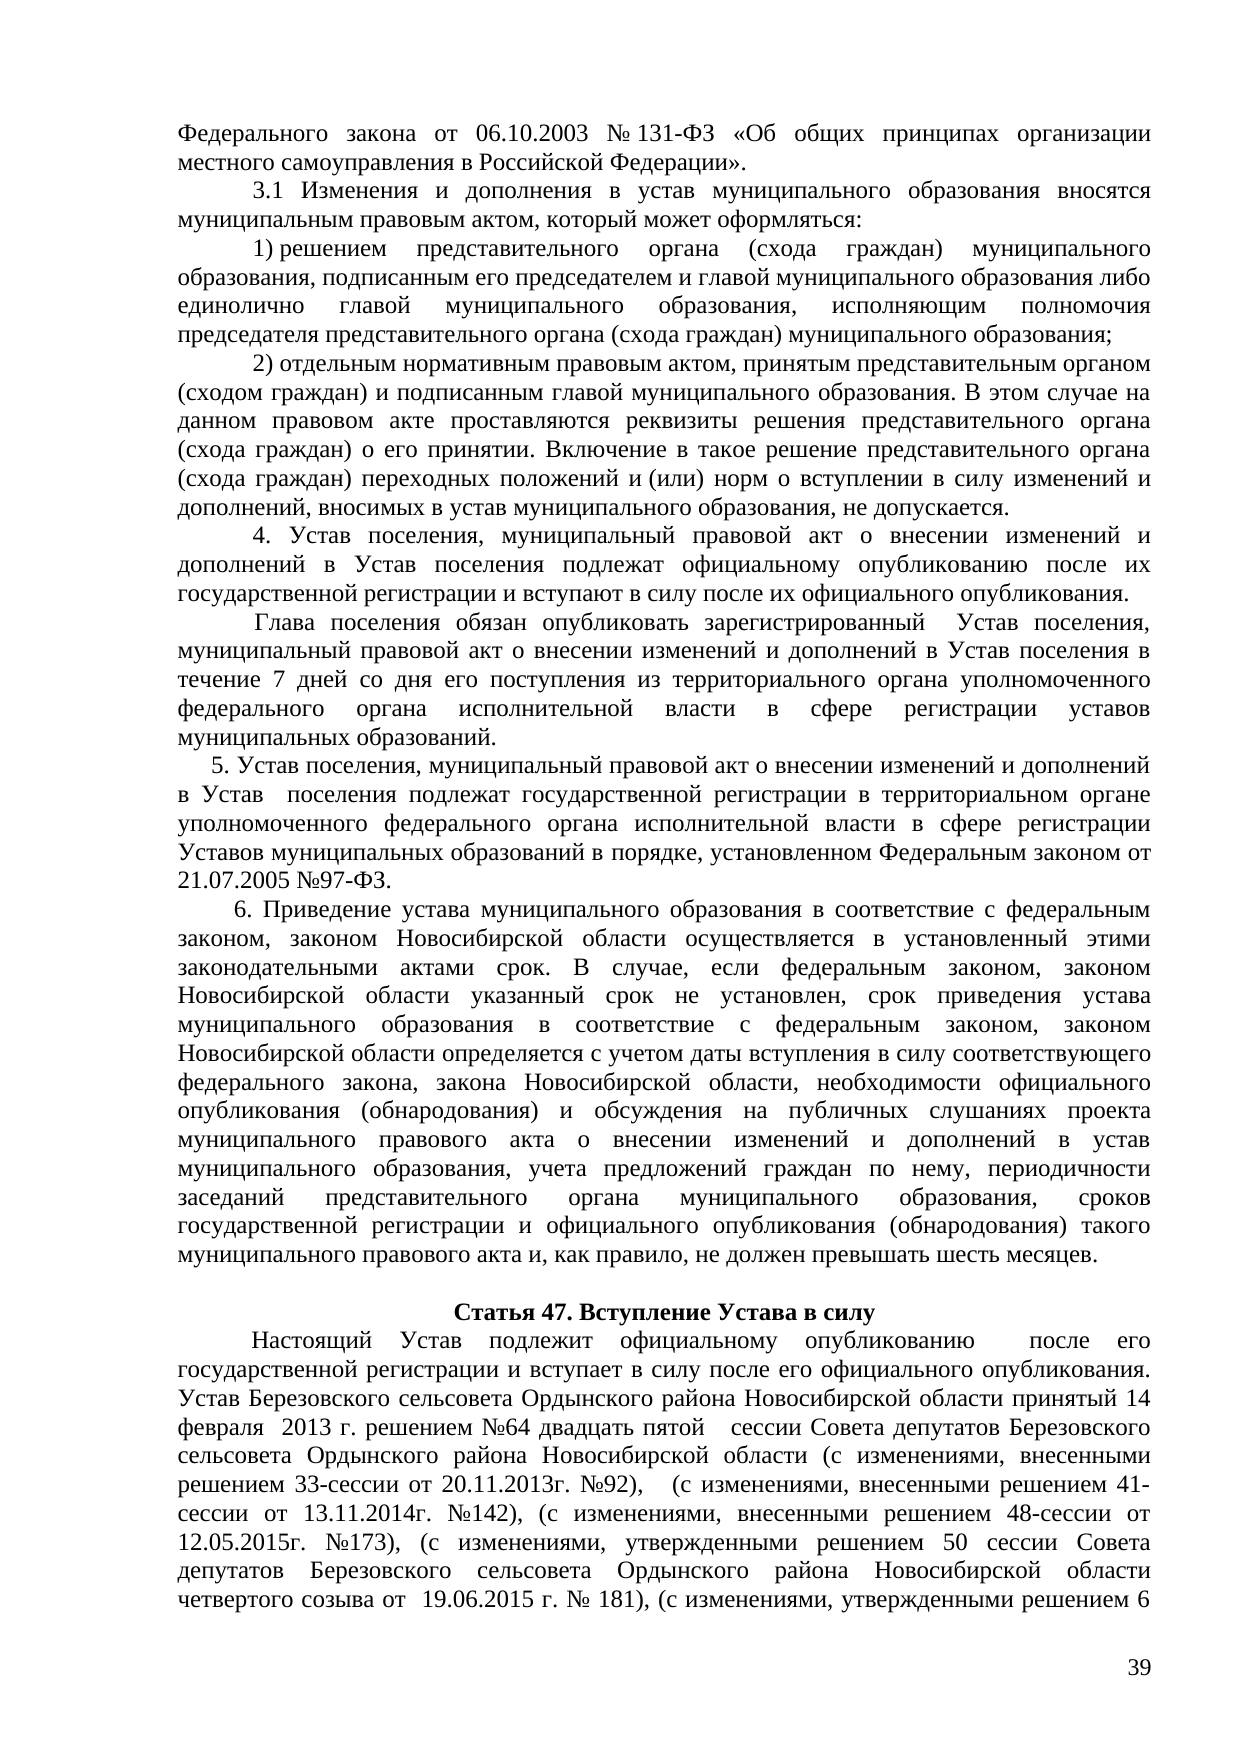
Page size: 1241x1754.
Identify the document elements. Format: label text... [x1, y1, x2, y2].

text 6. Приведение устава муниципального образования в соответствие с федеральным законом, законом Новосибирской области осуществляется в установленный этими законодательными актами срок. В случае, если федеральным законом, законом Новосибирской области указанный срок не установлен, срок приведения устава муниципального образования в соответствие с федеральным законом, законом Новосибирской области определяется с учетом даты вступления в силу соответствующего федерального закона, закона Новосибирской области, необходимости официального опубликования (обнародования) и обсуждения на публичных слушаниях проекта муниципального правового акта о внесении изменений и дополнений в устав муниципального образования, учета предложений граждан по нему, периодичности заседаний представительного органа муниципального образования, сроков государственной регистрации и официального опубликования (обнародования) такого муниципального правового акта и, как правило, не должен превышать шесть месяцев. [177, 894, 1152, 1268]
text 3.1 Изменения и дополнения в устав муниципального образования вносятся муниципальным правовым актом, который может оформляться: [177, 176, 1152, 233]
text 5. Устав поселения, муниципальный правовой акт о внесении изменений и дополнений в Устав поселения подлежат государственной регистрации в территориальном органе уполномоченного федерального органа исполнительной власти в сфере регистрации Уставов муниципальных образований в порядке, установленном Федеральным законом от 21.07.2005 №97-ФЗ. [177, 751, 1152, 894]
text 4. Устав поселения, муниципальный правовой акт о внесении изменений и дополнений в Устав поселения подлежат официальному опубликованию после их государственной регистрации и вступают в силу после их официального опубликования. [177, 521, 1152, 607]
text Глава поселения обязан опубликовать зарегистрированный Устав поселения, муниципальный правовой акт о внесении изменений и дополнений в Устав поселения в течение 7 дней со дня его поступления из территориального органа уполномоченного федерального органа исполнительной власти в сфере регистрации уставов муниципальных образований. [177, 607, 1152, 751]
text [177, 118, 1152, 176]
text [177, 1326, 1152, 1613]
text 1) решением представительного органа (схода граждан) муниципального образования, подписанным его председателем и главой муниципального образования либо единолично главой муниципального образования, исполняющим полномочия председателя представительного органа (схода граждан) муниципального образования; [177, 233, 1152, 348]
text 2) отдельным нормативным правовым актом, принятым представительным органом (сходом граждан) и подписанным главой муниципального образования. В этом случае на данном правовом акте проставляются реквизиты решения представительного органа (схода граждан) о его принятии. Включение в такое решение представительного органа (схода граждан) переходных положений и (или) норм о вступлении в силу изменений и дополнений, вносимых в устав муниципального образования, не допускается. [177, 348, 1152, 521]
text Статья 47. Вступление Устава в силу [177, 1297, 1152, 1326]
